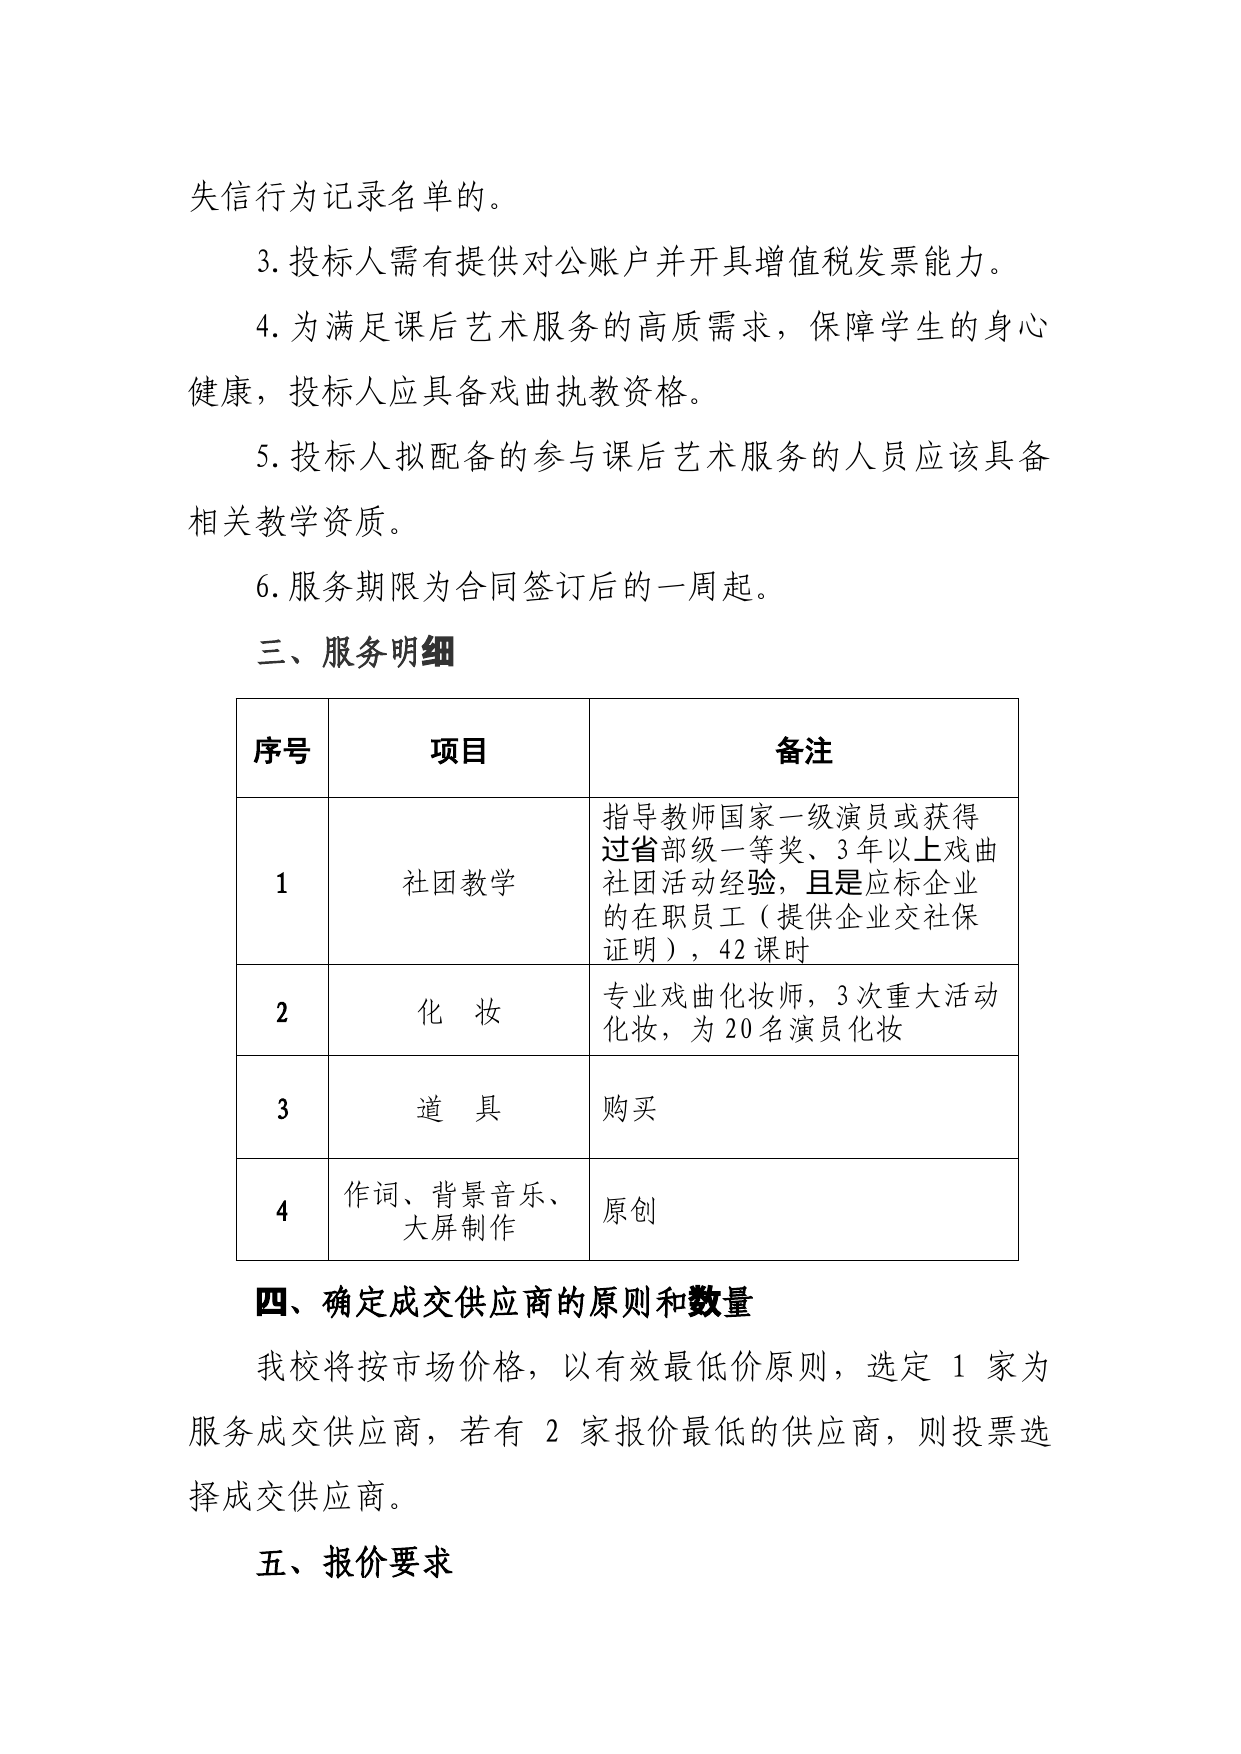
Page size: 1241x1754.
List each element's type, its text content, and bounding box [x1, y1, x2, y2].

text 4.为满足课后艺术服务的高质需求，保障学生的身心健康，投标人应具备戏曲执教资格。 [187, 292, 1053, 422]
table_cell 购买 [590, 1056, 1018, 1157]
table_header 序号 [237, 699, 328, 797]
text 我校将按市场价格，以有效最低价原则，选定 1 家为服务成交供应商，若有 2 家报价最低的供应商，则投票选择成交供应商。 [187, 1332, 1053, 1527]
table_cell 专业戏曲化妆师，3次重大活动化妆，为20名演员化妆 [590, 965, 1018, 1055]
table_cell 道 具 [329, 1056, 589, 1157]
text 五、报价要求 [187, 1527, 1053, 1592]
text 三、服务明细 [187, 617, 1053, 682]
table_cell 原创 [590, 1159, 1018, 1259]
text 6.服务期限为合同签订后的一周起。 [187, 552, 1053, 617]
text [187, 162, 1053, 227]
table_header 项目 [329, 699, 589, 797]
table_cell 1 [237, 798, 328, 964]
table_cell 作词、背景音乐、大屏制作 [329, 1159, 589, 1259]
table_cell 指导教师国家一级演员或获得过省部级一等奖、3年以上戏曲社团活动经验，且是应标企业的在职员工（提供企业交社保证明），42课时 [590, 798, 1018, 964]
table_cell 4 [237, 1159, 328, 1259]
table_cell 3 [237, 1056, 328, 1157]
text 5.投标人拟配备的参与课后艺术服务的人员应该具备相关教学资质。 [187, 422, 1053, 552]
table_header 备注 [590, 699, 1018, 797]
table_cell 2 [237, 965, 328, 1055]
text 四、确定成交供应商的原则和数量 [187, 682, 1053, 1332]
table_cell 化 妆 [329, 965, 589, 1055]
text 3.投标人需有提供对公账户并开具增值税发票能力。 [187, 227, 1053, 292]
table_cell 社团教学 [329, 798, 589, 964]
